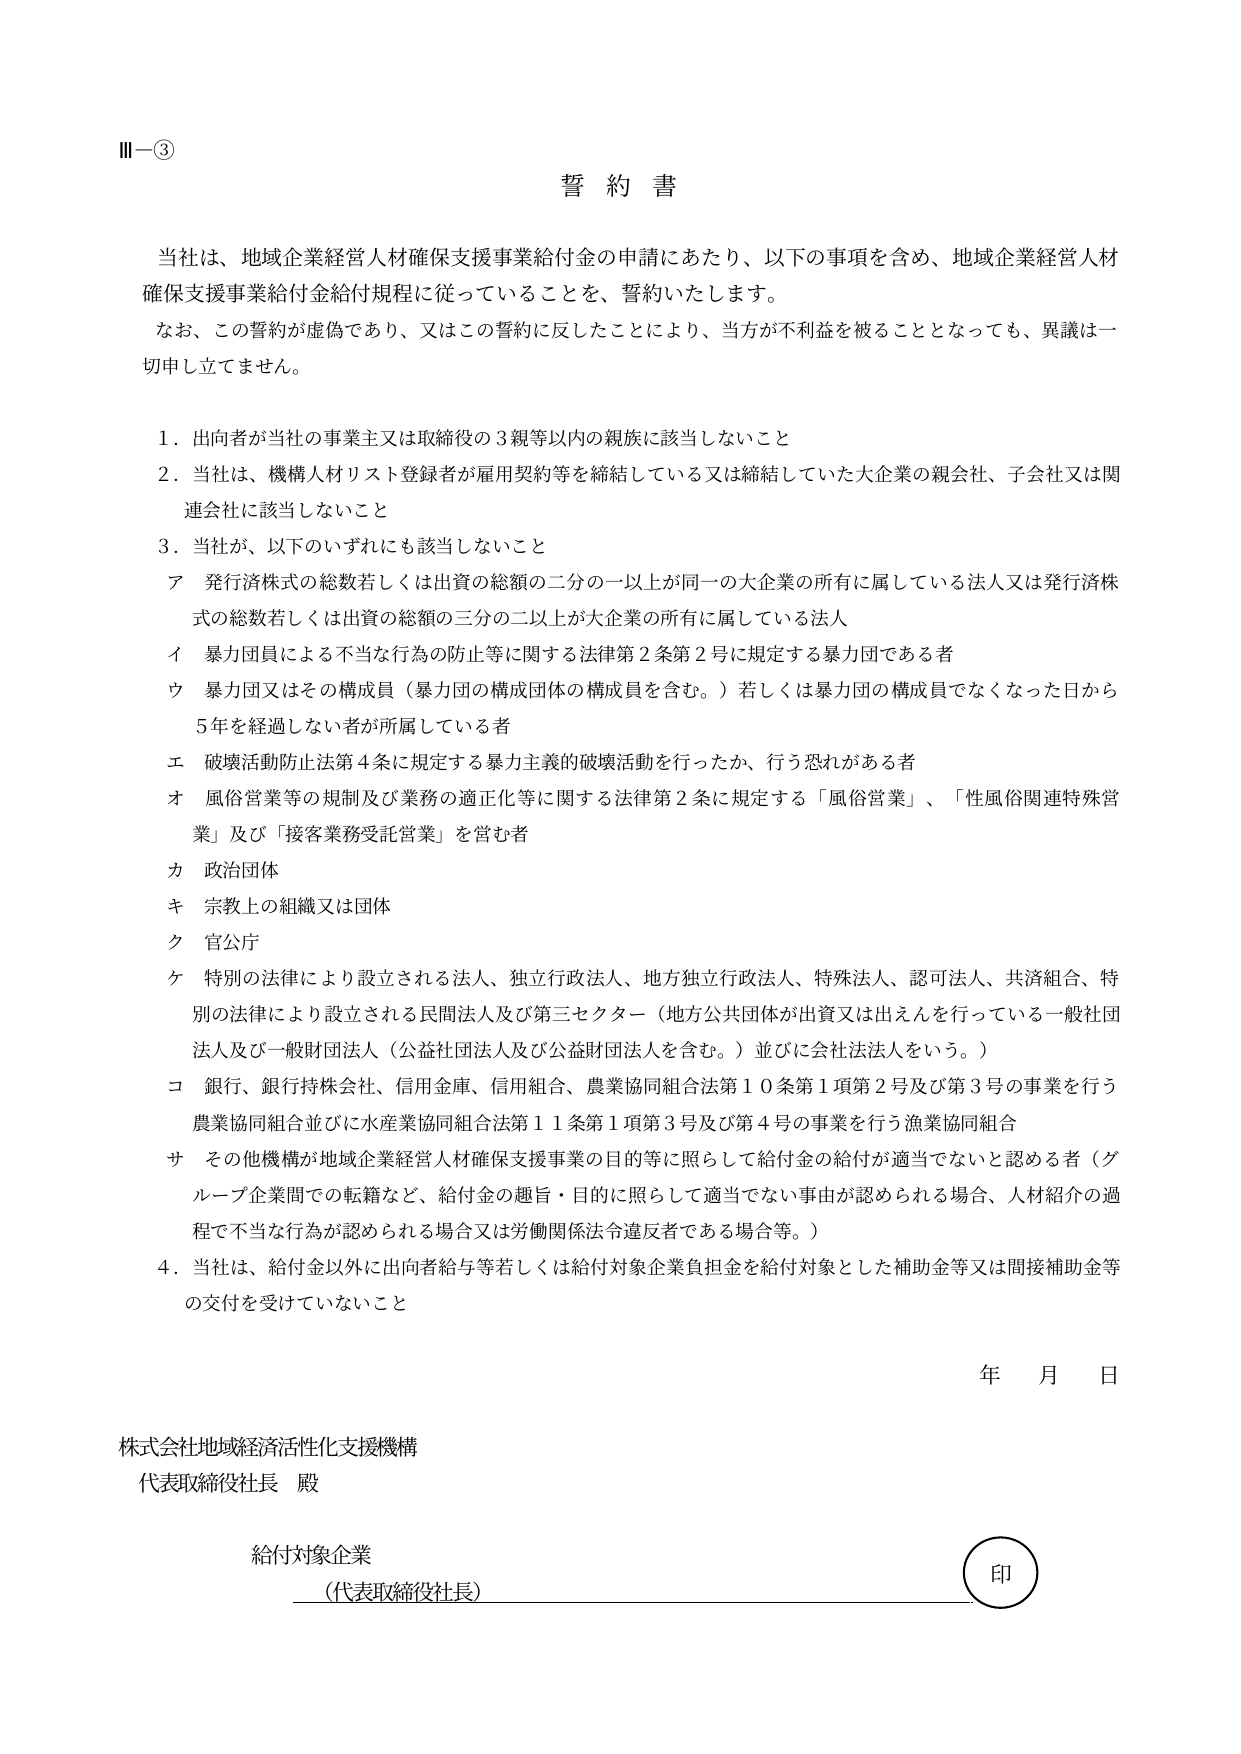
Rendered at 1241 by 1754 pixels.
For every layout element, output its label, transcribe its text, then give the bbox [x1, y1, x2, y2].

text ク 官公庁 [166, 924, 1122, 960]
text オ 風俗営業等の規制及び業務の適正化等に関する法律第２条に規定する「風俗営業」、「性風俗関連特殊営業」及び「接客業務受託営業」を営む者 [166, 779, 1122, 852]
text （代表取締役社長） [251, 1572, 988, 1608]
text ２．当社は、機構人材リスト登録者が雇用契約等を締結している又は締結していた大企業の親会社、子会社又は関連会社に該当しないこと [154, 455, 1122, 527]
text なお、この誓約が虚偽であり、又はこの誓約に反したことにより、当方が不利益を被ることとなっても、異議は一切申し立てません。 [142, 311, 1122, 383]
text Ⅲ－③ [118, 131, 1122, 167]
text （代表取締役社長） [1013, 1572, 1122, 1608]
text ３．当社が、以下のいずれにも該当しないこと [154, 527, 1122, 563]
text ケ 特別の法律により設立される法人、独立行政法人、地方独立行政法人、特殊法人、認可法人、共済組合、特別の法律により設立される民間法人及び第三セクター（地方公共団体が出資又は出えんを行っている一般社団法人及び一般財団法人（公益社団法人及び公益財団法人を含む。）並びに会社法法人をいう。） [166, 960, 1122, 1068]
text 年 月 日 [118, 1356, 1122, 1392]
text ウ 暴力団又はその構成員（暴力団の構成団体の構成員を含む。）若しくは暴力団の構成員でなくなった日から５年を経過しない者が所属している者 [166, 671, 1122, 743]
text １．出向者が当社の事業主又は取締役の３親等以内の親族に該当しないこと [154, 419, 1122, 455]
text イ 暴力団員による不当な行為の防止等に関する法律第２条第２号に規定する暴力団である者 [166, 635, 1122, 671]
text 誓 約 書 [118, 167, 1122, 203]
text 当社は、地域企業経営人材確保支援事業給付金の申請にあたり、以下の事項を含め、地域企業経営人材確保支援事業給付金給付規程に従っていることを、誓約いたします。 [142, 239, 1122, 311]
text サ その他機構が地域企業経営人材確保支援事業の目的等に照らして給付金の給付が適当でないと認める者（グループ企業間での転籍など、給付金の趣旨・目的に照らして適当でない事由が認められる場合、人材紹介の過程で不当な行為が認められる場合又は労働関係法令違反者である場合等。） [166, 1140, 1122, 1248]
text カ 政治団体 [166, 852, 1122, 888]
text キ 宗教上の組織又は団体 [166, 888, 1122, 924]
text ア 発行済株式の総数若しくは出資の総額の二分の一以上が同一の大企業の所有に属している法人又は発行済株式の総数若しくは出資の総額の三分の二以上が大企業の所有に属している法人 [166, 563, 1122, 635]
text 代表取締役社長 殿 [118, 1464, 1122, 1500]
text コ 銀行、銀行持株会社、信用金庫、信用組合、農業協同組合法第１０条第１項第２号及び第３号の事業を行う農業協同組合並びに水産業協同組合法第１１条第１項第３号及び第４号の事業を行う漁業協同組合 [166, 1068, 1122, 1140]
text ４．当社は、給付金以外に出向者給与等若しくは給付対象企業負担金を給付対象とした補助金等又は間接補助金等の交付を受けていないこと [154, 1248, 1122, 1320]
text 給付対象企業 [251, 1536, 993, 1572]
text 給付対象企業 [1008, 1536, 1122, 1572]
text 株式会社地域経済活性化支援機構 [118, 1428, 1122, 1464]
text エ 破壊活動防止法第４条に規定する暴力主義的破壊活動を行ったか、行う恐れがある者 [166, 743, 1122, 779]
